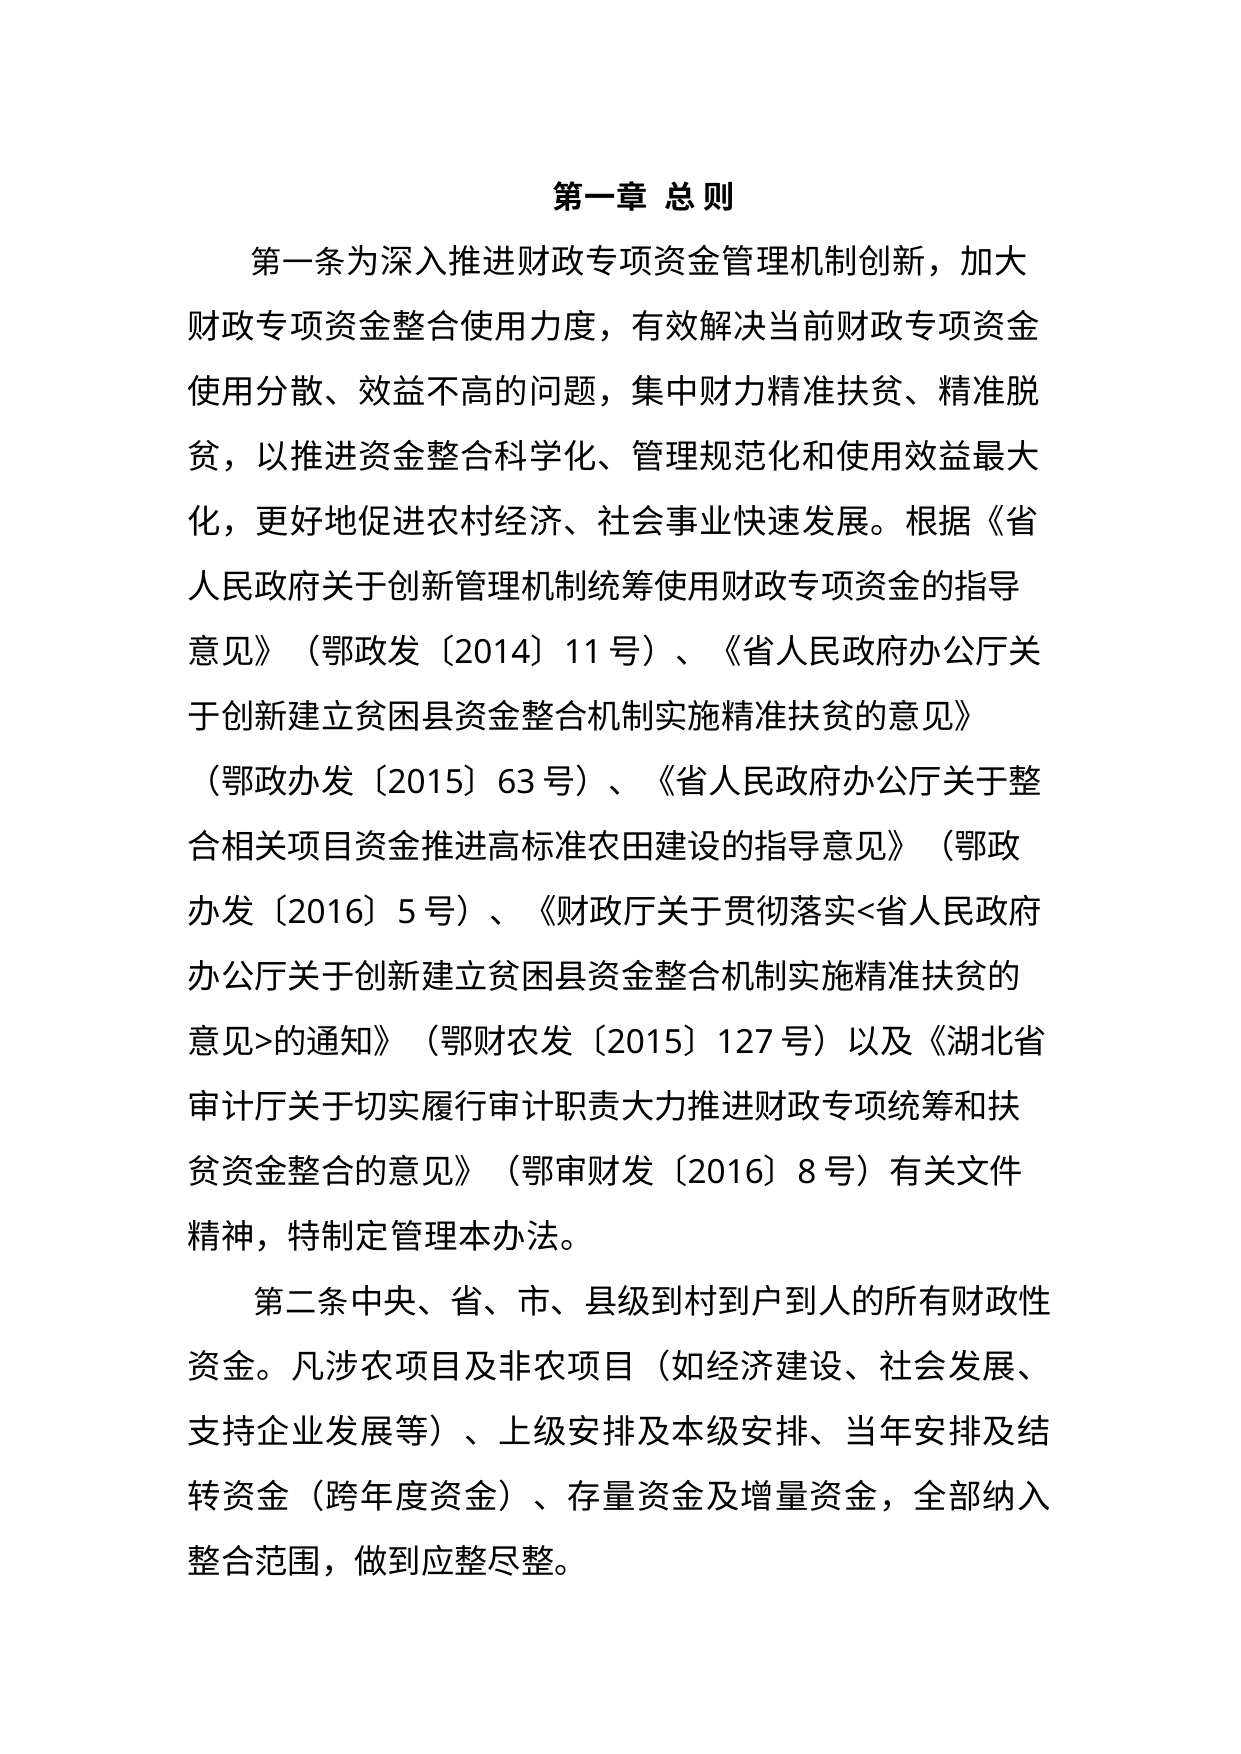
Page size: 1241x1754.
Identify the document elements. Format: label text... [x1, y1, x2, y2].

text 第一条为深入推进财政专项资金管理机制创新，加大财政专项资金整合使用力度，有效解决当前财政专项资金使用分散、效益不高的问题，集中财力精准扶贫、精准脱贫，以推进资金整合科学化、管理规范化和使用效益最大化，更好地促进农村经济、社会事业快速发展。根据《省人民政府关于创新管理机制统筹使用财政专项资金的指导意见》（鄂政发〔2014〕11号）、《省人民政府办公厅关于创新建立贫困县资金整合机制实施精准扶贫的意见》（鄂政办发〔2015〕63号）、《省人民政府办公厅关于整合相关项目资金推进高标准农田建设的指导意见》（鄂政办发〔2016〕5号）、《财政厅关于贯彻落实<省人民政府办公厅关于创新建立贫困县资金整合机制实施精准扶贫的意见>的通知》（鄂财农发〔2015〕127号）以及《湖北省审计厅关于切实履行审计职责大力推进财政专项统筹和扶贫资金整合的意见》（鄂审财发〔2016〕8号）有关文件精神，特制定管理本办法。 [187, 227, 1053, 1267]
text 第一章 总 则 [187, 162, 1053, 227]
text 第二条中央、省、市、县级到村到户到人的所有财政性资金。凡涉农项目及非农项目（如经济建设、社会发展、支持企业发展等）、上级安排及本级安排、当年安排及结转资金（跨年度资金）、存量资金及增量资金，全部纳入整合范围，做到应整尽整。 [187, 1267, 1053, 1592]
